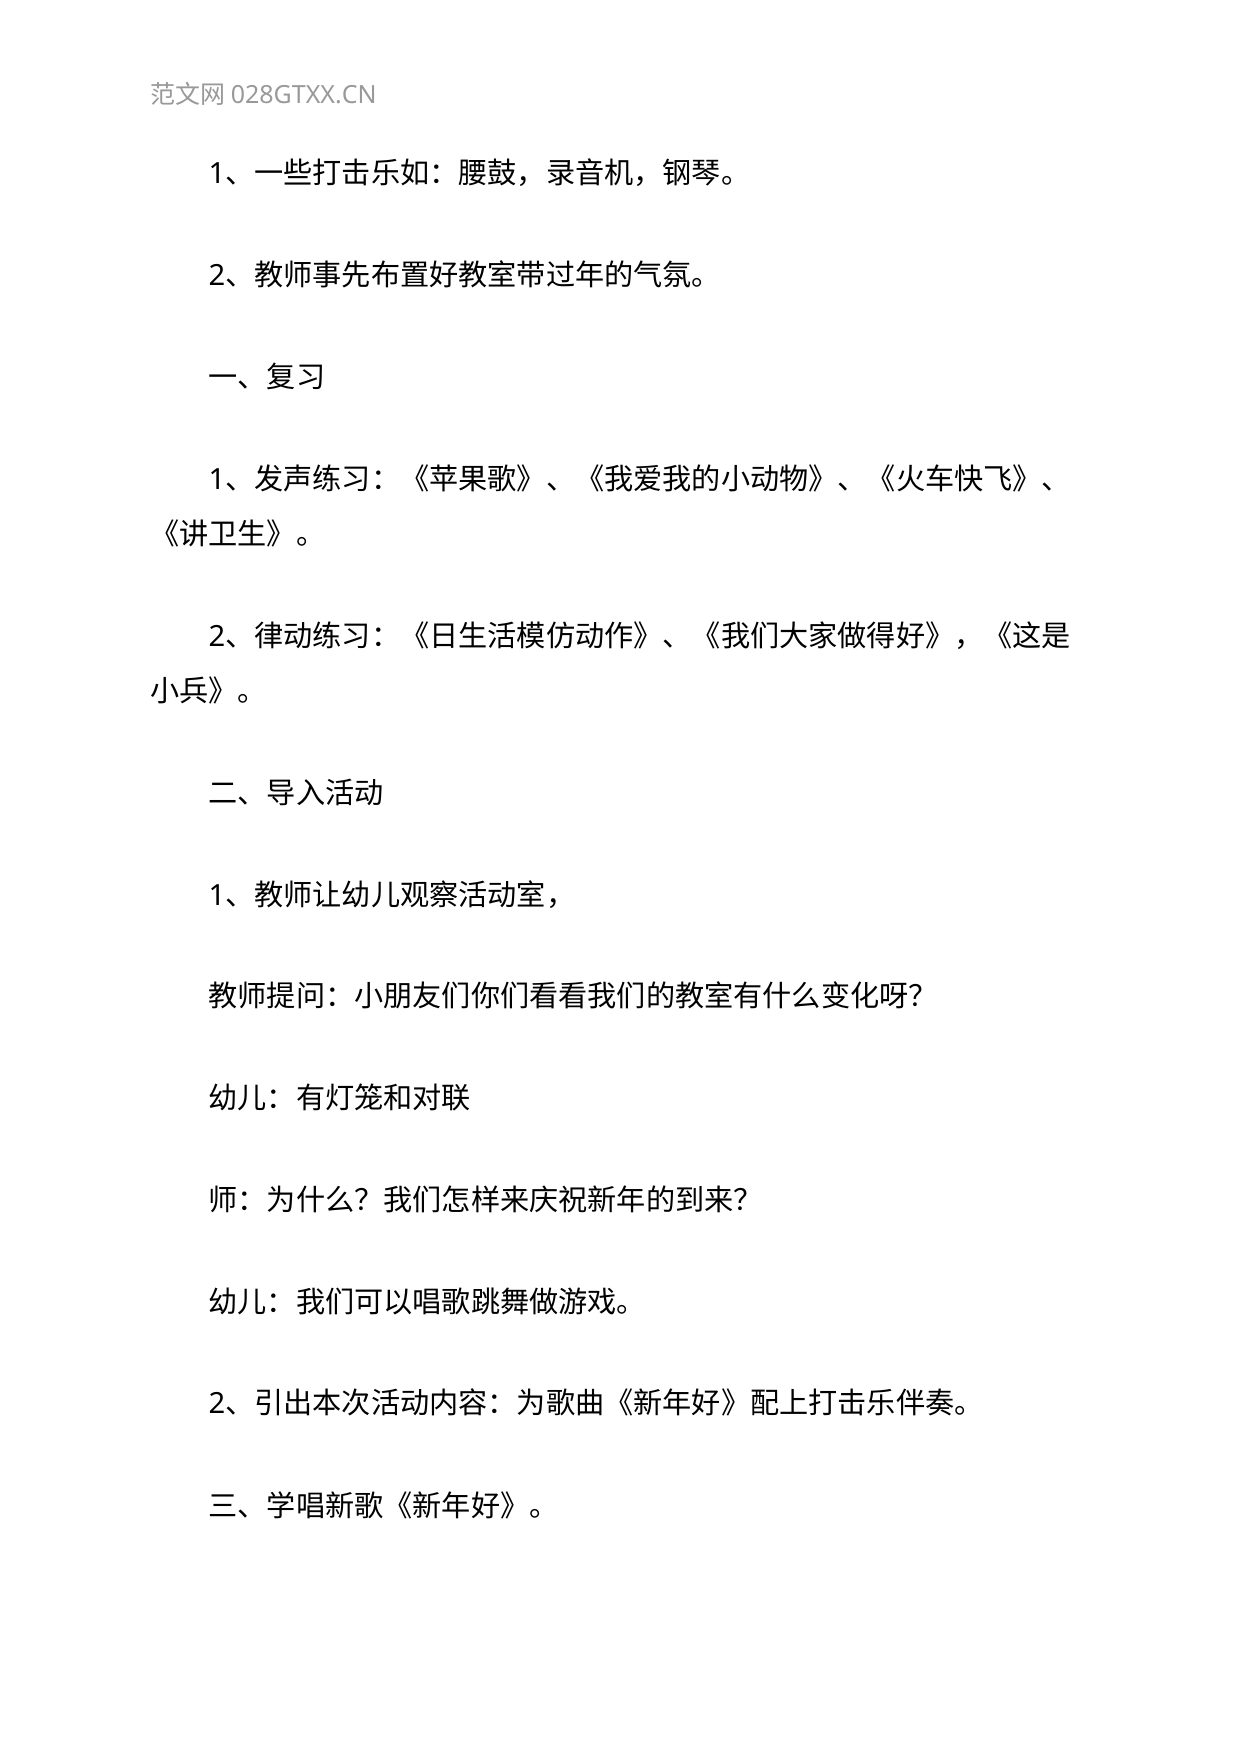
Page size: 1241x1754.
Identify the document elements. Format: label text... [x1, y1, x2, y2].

text 1、教师让幼儿观察活动室， [150, 871, 1090, 913]
text 教师提问：小朋友们你们看看我们的教室有什么变化呀？ [150, 973, 1090, 1015]
text 一、复习 [150, 354, 1090, 396]
text 幼儿：有灯笼和对联 [150, 1075, 1090, 1117]
text 三、学唱新歌《新年好》。 [150, 1482, 1090, 1524]
text 2、教师事先布置好教室带过年的气氛。 [150, 252, 1090, 294]
text 幼儿：我们可以唱歌跳舞做游戏。 [150, 1278, 1090, 1321]
text 二、导入活动 [150, 769, 1090, 812]
text 1、发声练习：《苹果歌》、《我爱我的小动物》、《火车快飞》、《讲卫生》。 [150, 456, 1090, 553]
text 1、一些打击乐如：腰鼓，录音机，钢琴。 [150, 150, 1090, 192]
text 2、律动练习：《日生活模仿动作》、《我们大家做得好》，《这是小兵》。 [150, 612, 1090, 710]
text 2、引出本次活动内容：为歌曲《新年好》配上打击乐伴奏。 [150, 1380, 1090, 1422]
text 师：为什么？我们怎样来庆祝新年的到来？ [150, 1177, 1090, 1219]
